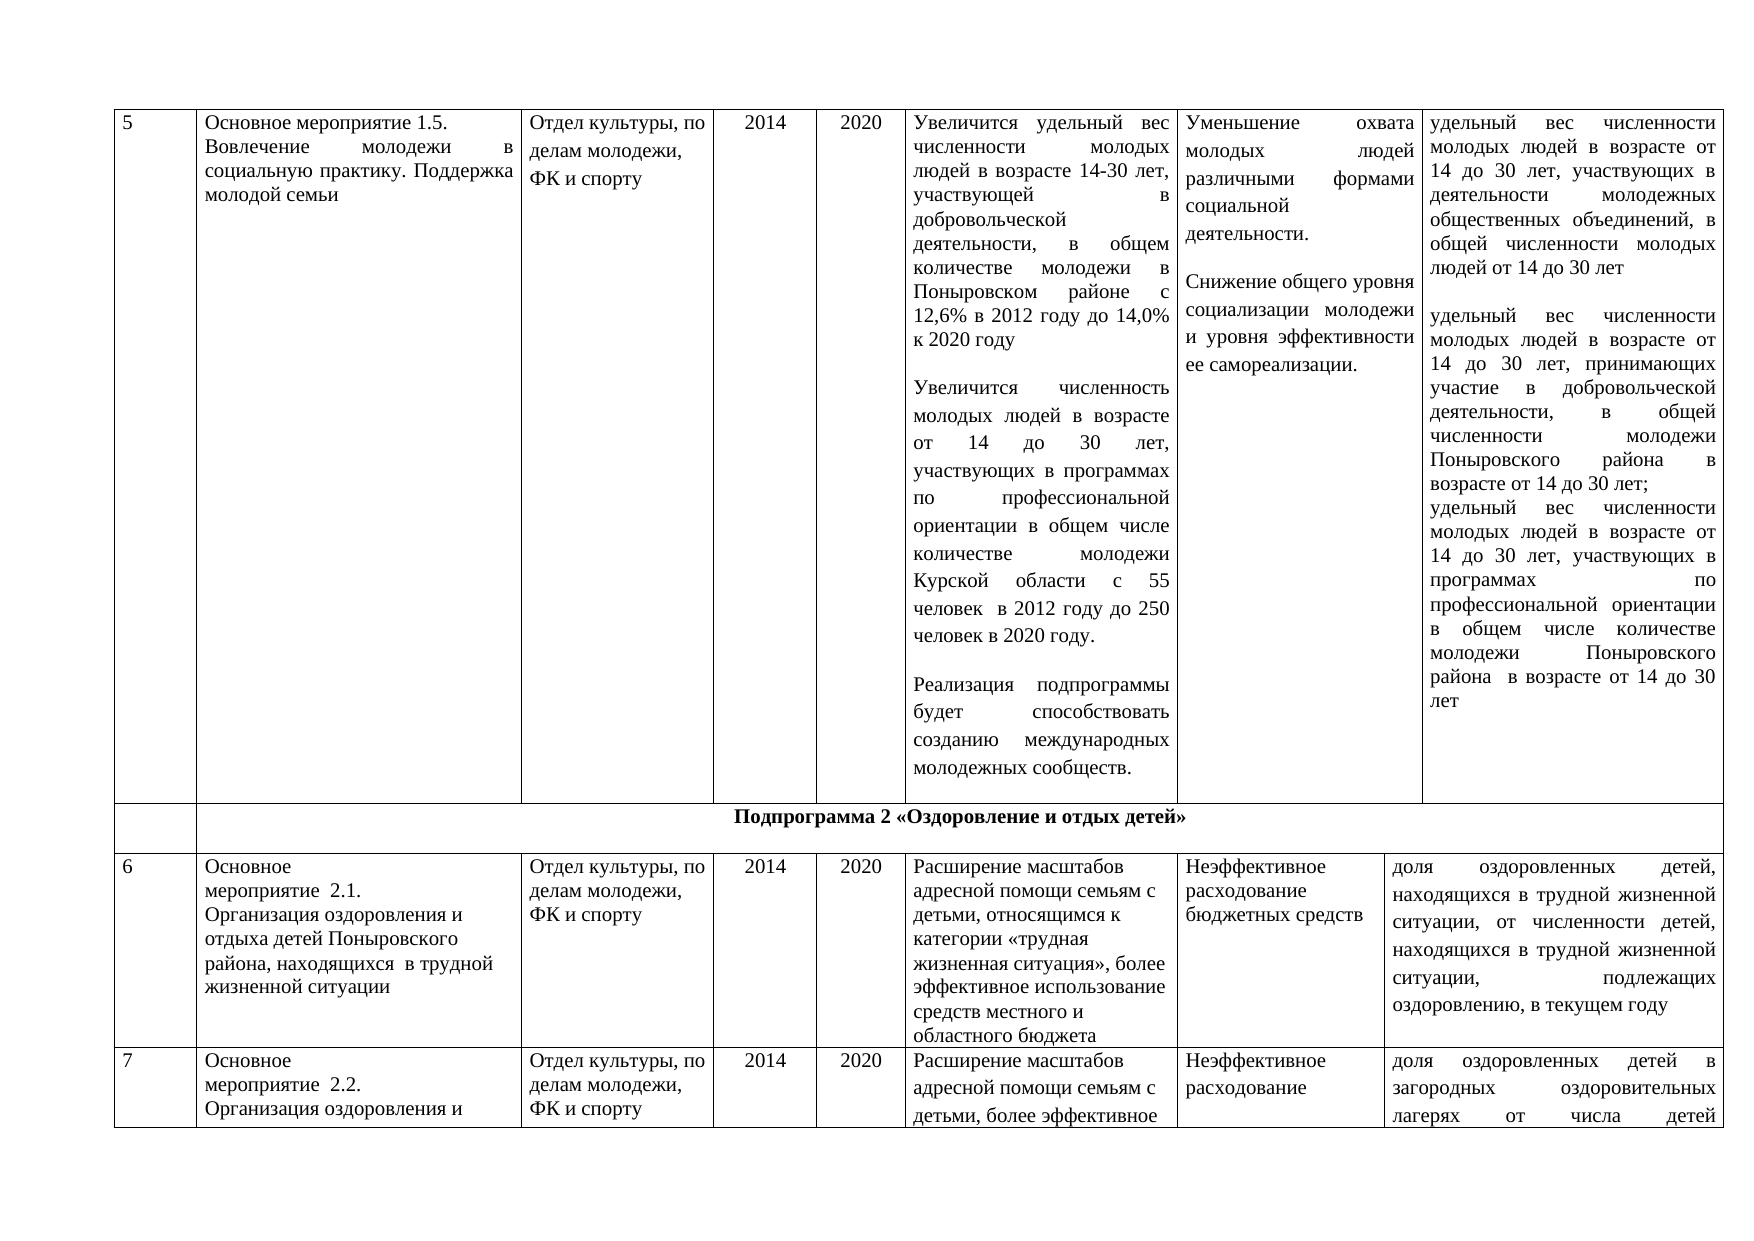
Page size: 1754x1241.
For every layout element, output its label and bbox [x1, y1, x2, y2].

table_cell [108, 104, 1729, 1134]
